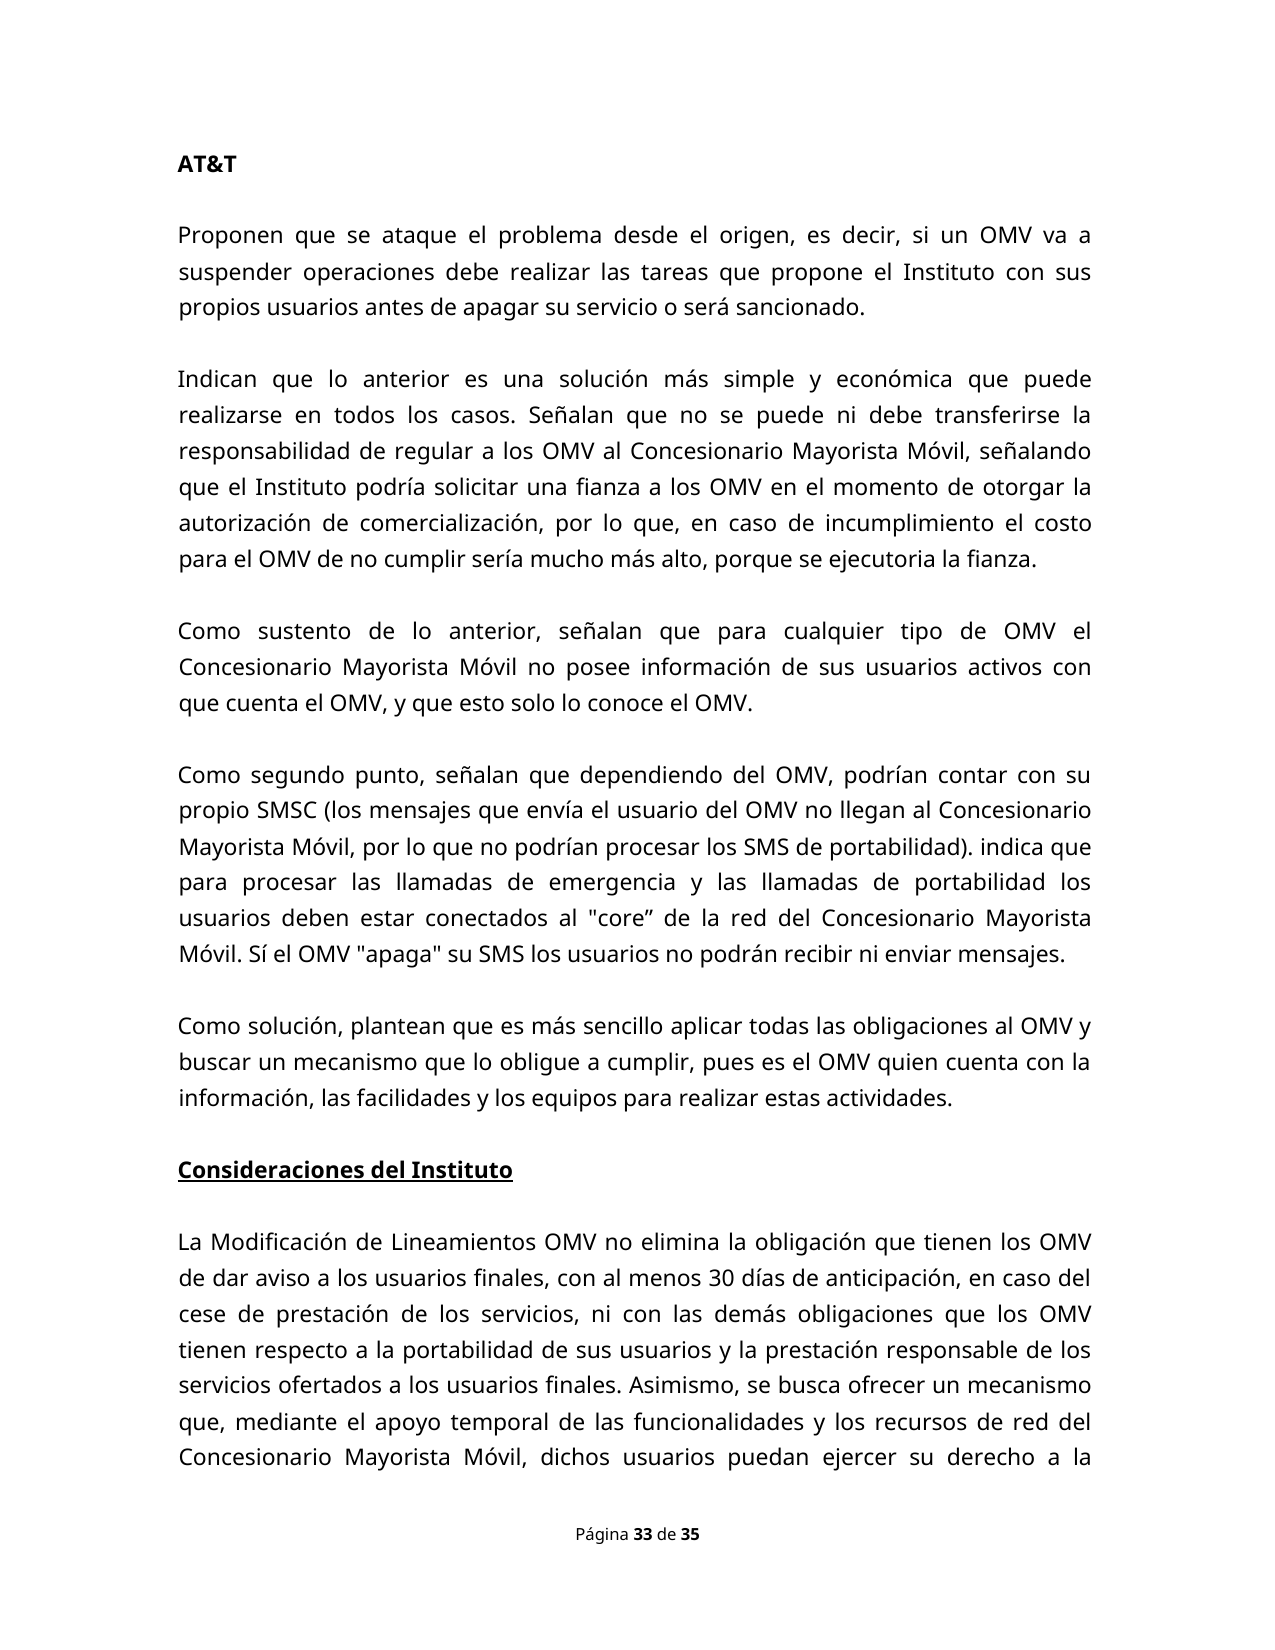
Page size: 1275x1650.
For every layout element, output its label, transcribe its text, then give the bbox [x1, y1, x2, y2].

text Consideraciones del Instituto [177, 1154, 1093, 1185]
text Como sustento de lo anterior, señalan que para cualquier tipo de OMV el Concesionario Mayorista Móvil no posee información de sus usuarios activos con que cuenta el OMV, y que esto solo lo conoce el OMV. [177, 615, 1093, 718]
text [177, 1226, 1093, 1473]
text Como segundo punto, señalan que dependiendo del OMV, podrían contar con su propio SMSC (los mensajes que envía el usuario del OMV no llegan al Concesionario Mayorista Móvil, por lo que no podrían procesar los SMS de portabilidad). indica que para procesar las llamadas de emergencia y las llamadas de portabilidad los usuarios deben estar conectados al "core” de la red del Concesionario Mayorista Móvil. Sí el OMV "apaga" su SMS los usuarios no podrán recibir ni enviar mensajes. [177, 758, 1093, 969]
text Como solución, plantean que es más sencillo aplicar todas las obligaciones al OMV y buscar un mecanismo que lo obligue a cumplir, pues es el OMV quien cuenta con la información, las facilidades y los equipos para realizar estas actividades. [177, 1010, 1093, 1113]
text AT&T [177, 148, 1093, 179]
text Proponen que se ataque el problema desde el origen, es decir, si un OMV va a suspender operaciones debe realizar las tareas que propone el Instituto con sus propios usuarios antes de apagar su servicio o será sancionado. [177, 219, 1093, 323]
text Indican que lo anterior es una solución más simple y económica que puede realizarse en todos los casos. Señalan que no se puede ni debe transferirse la responsabilidad de regular a los OMV al Concesionario Mayorista Móvil, señalando que el Instituto podría solicitar una fianza a los OMV en el momento de otorgar la autorización de comercialización, por lo que, en caso de incumplimiento el costo para el OMV de no cumplir sería mucho más alto, porque se ejecutoria la fianza. [177, 363, 1093, 574]
